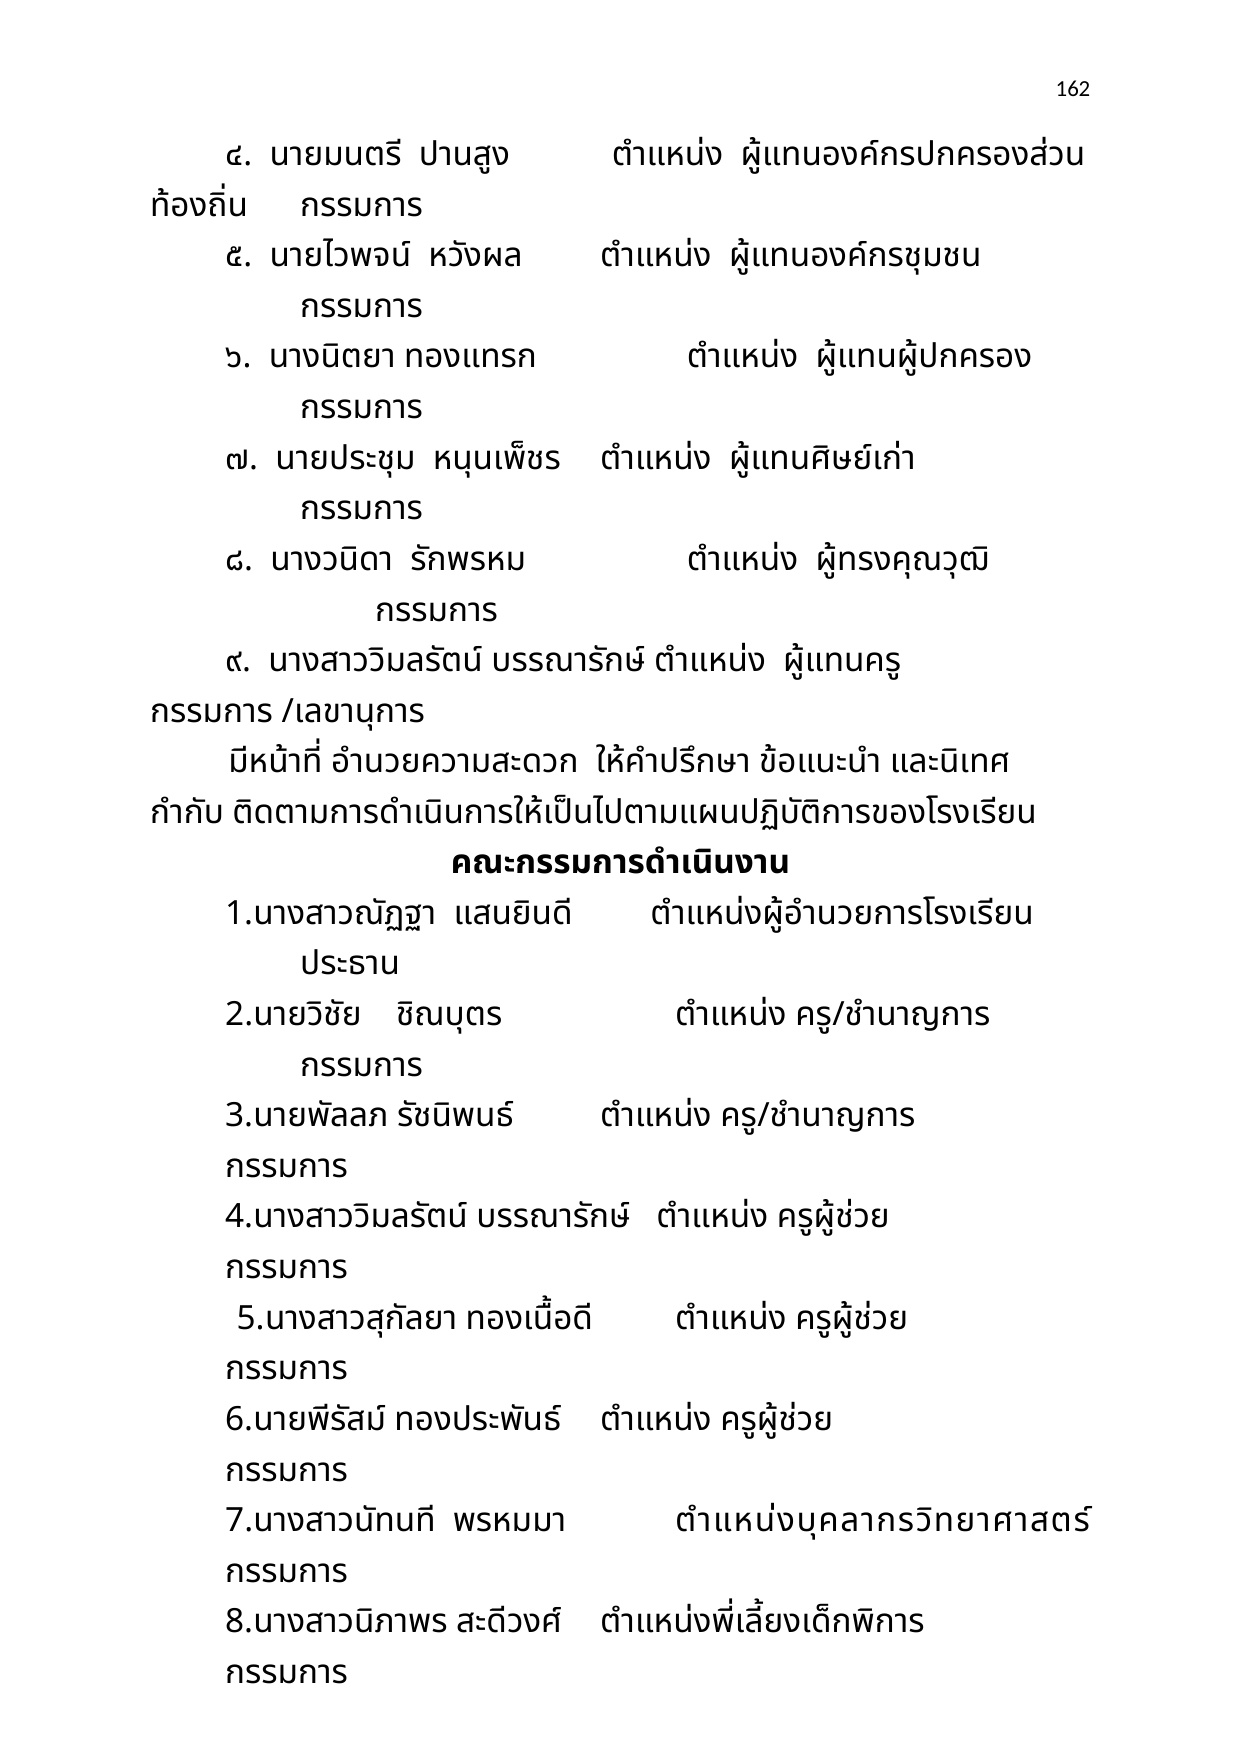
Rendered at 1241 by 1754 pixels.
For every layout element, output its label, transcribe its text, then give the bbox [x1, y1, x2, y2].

text ๘. นางวนิดา รักพรหม ตำแหน่ง ผู้ทรงคุณวุฒิ กรรมการ [150, 535, 1110, 636]
text มีหน้าที่ อำนวยความสะดวก ให้คำปรึกษา ข้อแนะนำ และนิเทศ กำกับ ติดตามการดำเนินการให้เป็นไปตามแผนปฏิบัติการของโรงเรียน [150, 737, 1090, 838]
text ๔. นายมนตรี ปานสูง ตำแหน่ง ผู้แทนองค์กรปกครองส่วนท้องถิ่น กรรมการ [150, 130, 1110, 231]
text 6.นายพีรัสม์ ทองประพันธ์ ตำแหน่ง ครูผู้ช่วย กรรมการ [150, 1395, 1090, 1496]
text 3.นายพัลลภ รัชนิพนธ์ ตำแหน่ง ครู/ชำนาญการ กรรมการ [150, 1091, 1090, 1192]
text 8.นางสาวนิภาพร สะดีวงศ์ ตำแหน่งพี่เลี้ยงเด็กพิการ กรรมการ [150, 1597, 1090, 1698]
text คณะกรรมการดำเนินงาน [150, 838, 1090, 888]
text ๗. นายประชุม หนุนเพ็ชร ตำแหน่ง ผู้แทนศิษย์เก่า กรรมการ [150, 433, 1110, 535]
text 1.นางสาวณัฏฐา แสนยินดี ตำแหน่งผู้อำนวยการโรงเรียน ประธาน [150, 888, 1110, 990]
text 2.นายวิชัย ชิณบุตร ตำแหน่ง ครู/ชำนาญการ กรรมการ [150, 990, 1090, 1091]
text ๕. นายไวพจน์ หวังผล ตำแหน่ง ผู้แทนองค์กรชุมชน กรรมการ [150, 231, 1110, 332]
text ๖. นางนิตยา ทองแทรก ตำแหน่ง ผู้แทนผู้ปกครอง กรรมการ [150, 332, 1110, 433]
text 4.นางสาววิมลรัตน์ บรรณารักษ์ ตำแหน่ง ครูผู้ช่วย กรรมการ [150, 1192, 1090, 1293]
text 5.นางสาวสุกัลยา ทองเนื้อดี ตำแหน่ง ครูผู้ช่วย กรรมการ [150, 1293, 1090, 1395]
text 7.นางสาวนัทนที พรหมมา ตำแหน่งบุคลากรวิทยาศาสตร์ กรรมการ [150, 1496, 1090, 1597]
text ๙. นางสาววิมลรัตน์ บรรณารักษ์ ตำแหน่ง ผู้แทนครู กรรมการ /เลขานุการ [150, 636, 1110, 737]
